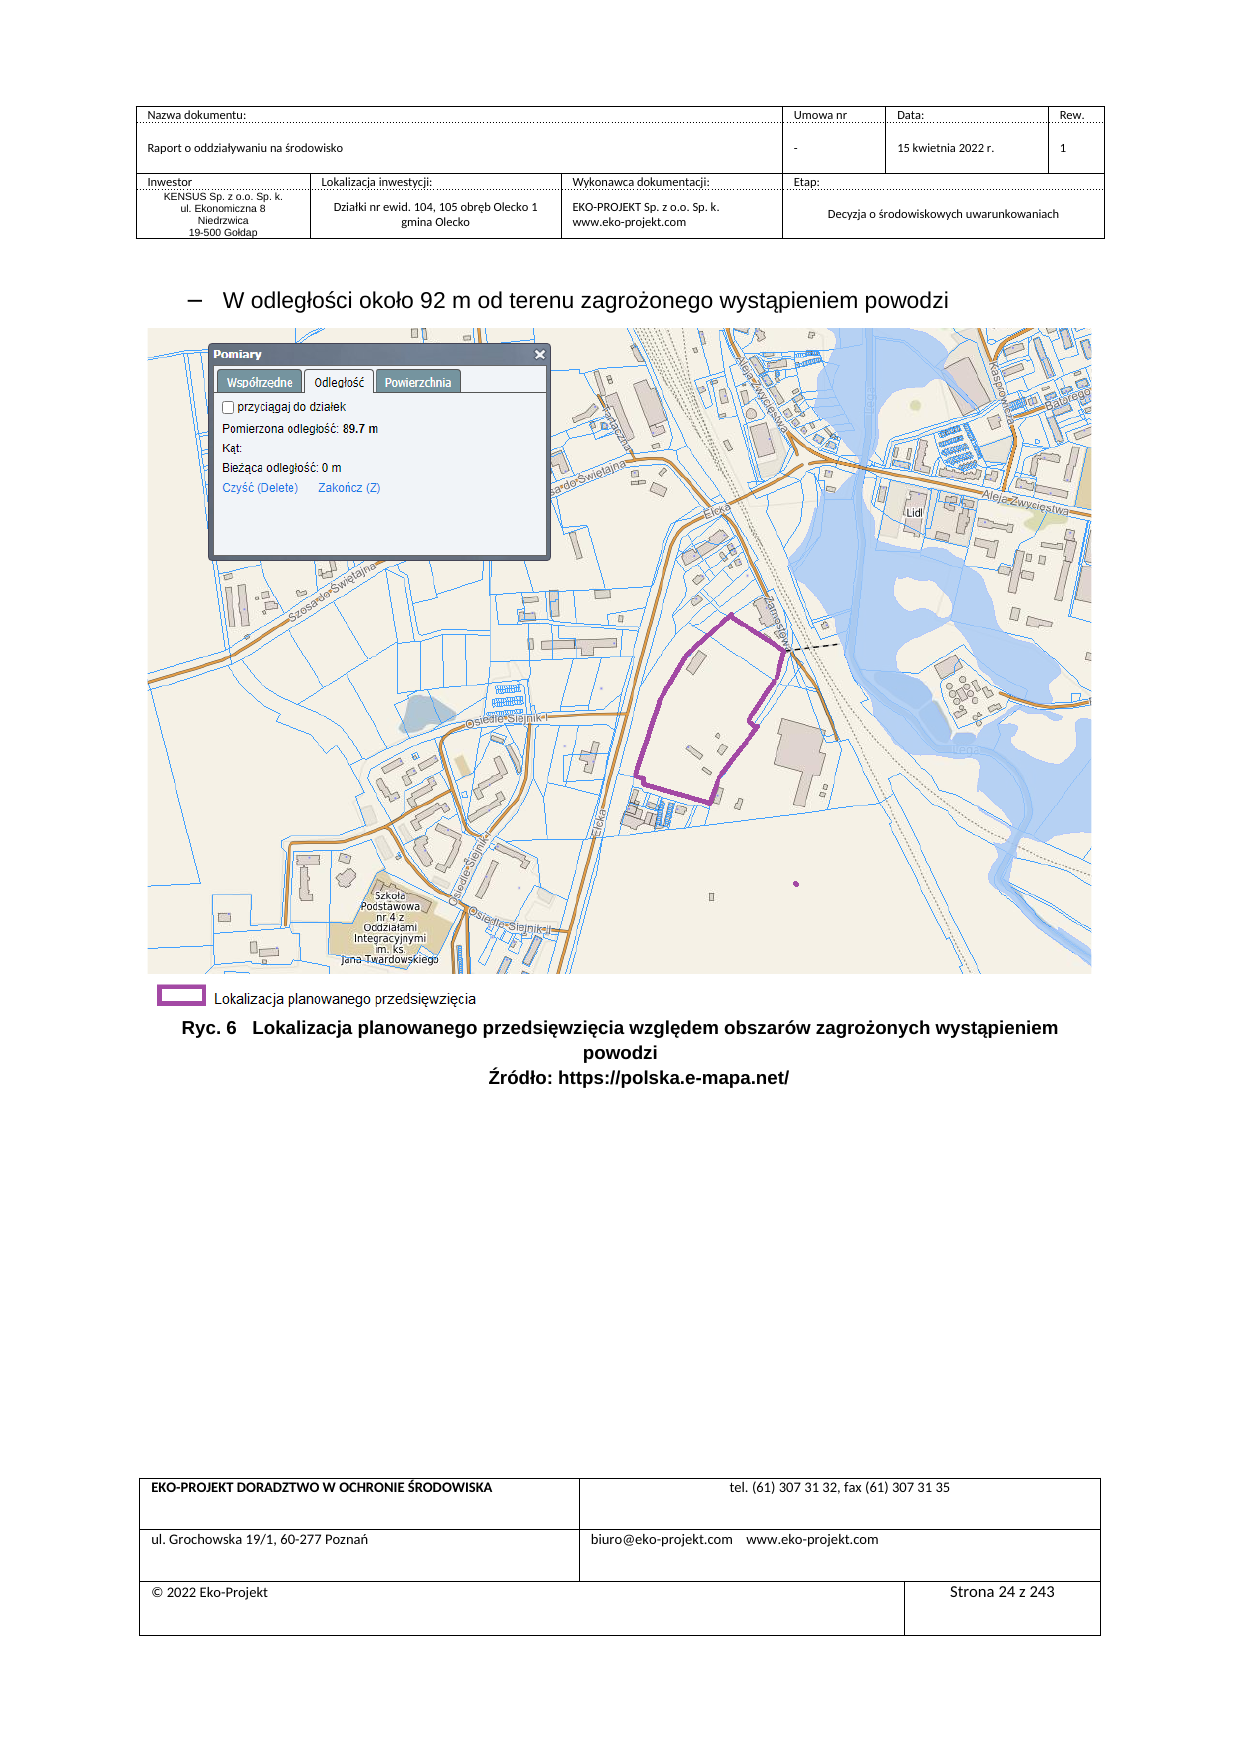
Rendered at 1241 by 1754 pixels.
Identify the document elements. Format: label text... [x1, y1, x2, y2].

text Źródło: https://polska.e-mapa.net/ [148, 1067, 1093, 1088]
text Ryc. 6 Lokalizacja planowanego przedsięwzięcia względem obszarów zagrożonych wystąpieniem powodzi [148, 1017, 1093, 1063]
picture [147, 328, 1092, 1014]
list W odległości około 92 m od terenu zagrożonego wystąpieniem powodzi [185, 275, 1093, 322]
